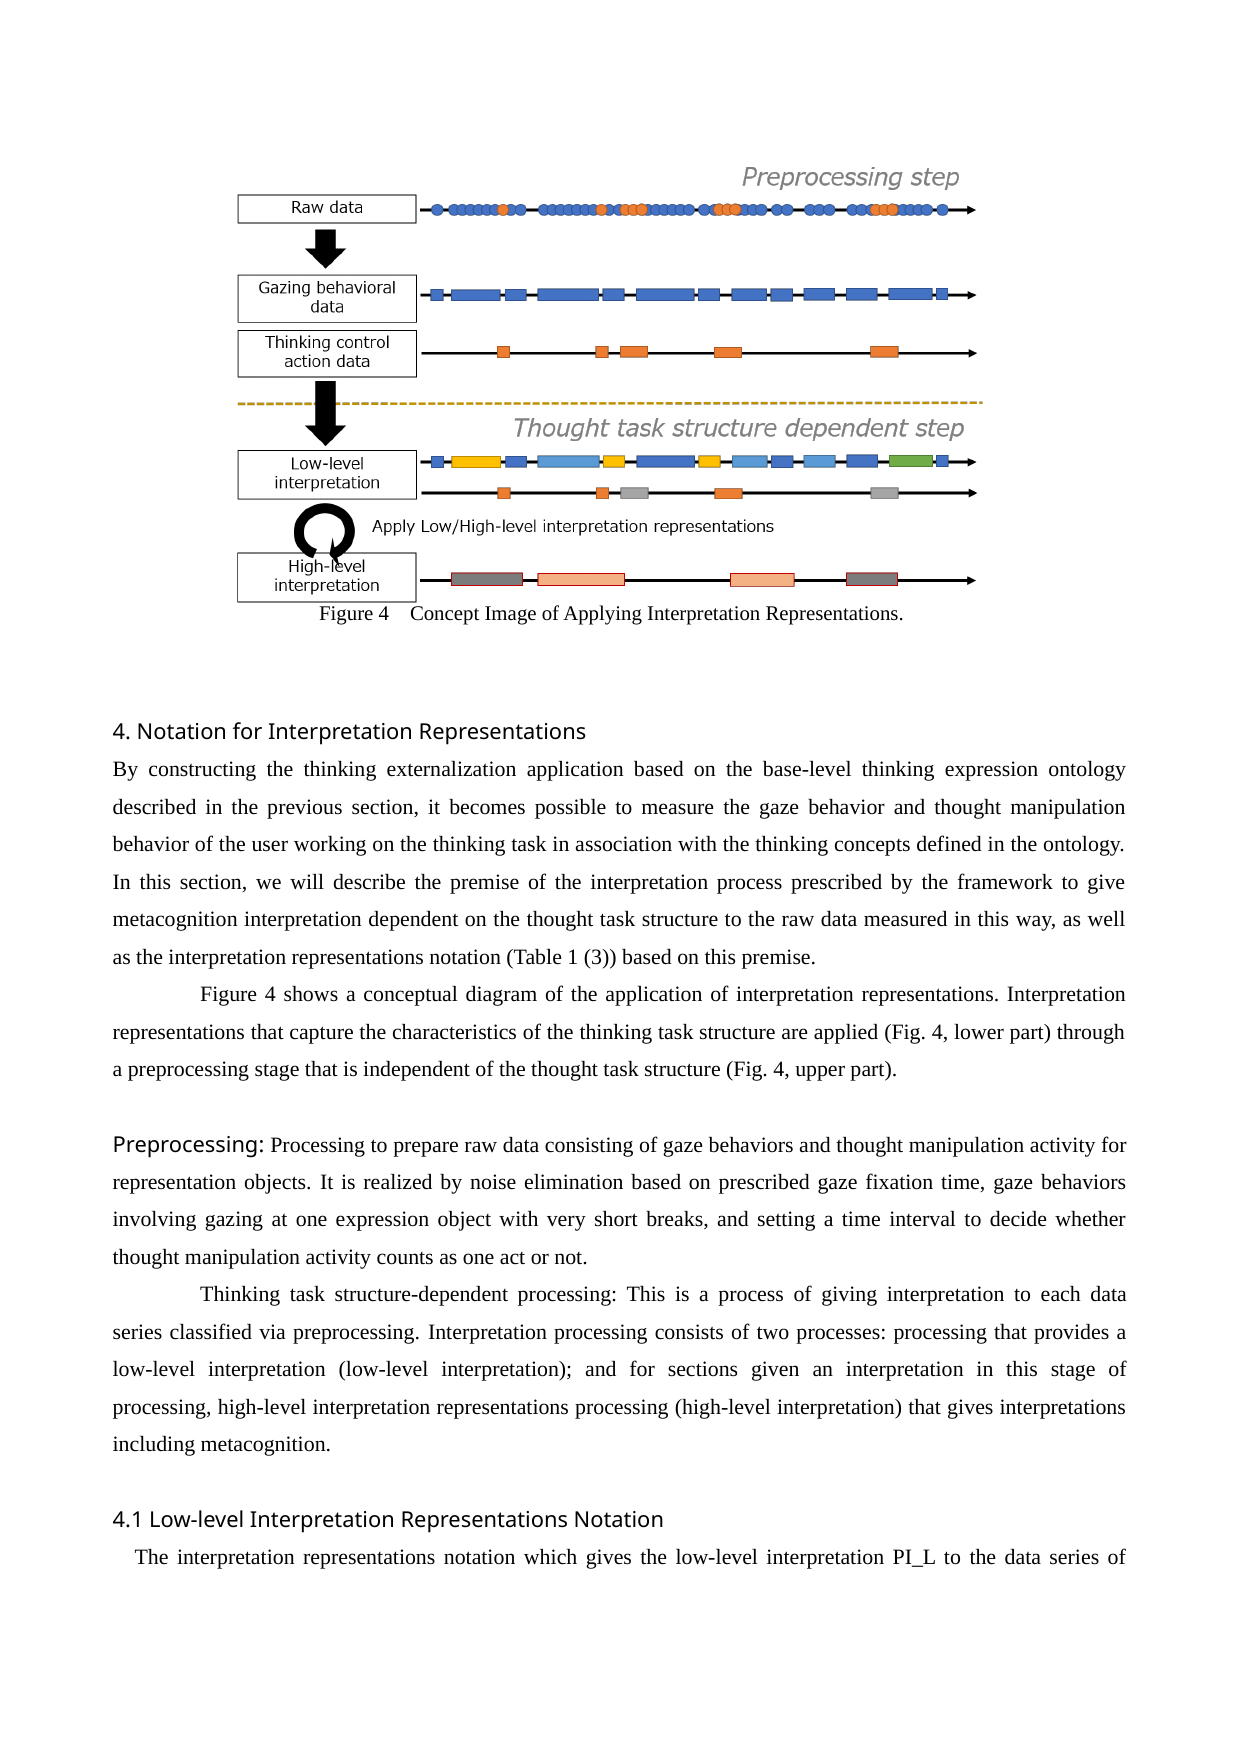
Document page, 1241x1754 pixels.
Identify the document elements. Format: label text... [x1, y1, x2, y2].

text By constructing the thinking externalization application based on the base-level thinking expression ontology described in the previous section, it becomes possible to measure the gaze behavior and thought manipulation behavior of the user working on the thinking task in association with the thinking concepts defined in the ontology. In this section, we will describe the premise of the interpretation process prescribed by the framework to give metacognition interpretation dependent on the thought task structure to the raw data measured in this way, as well as the interpretation representations notation (Table 1 (3)) based on this premise. [112, 750, 1128, 975]
picture [237, 157, 986, 606]
text Preprocessing: Processing to prepare raw data consisting of gaze behaviors and thought manipulation activity for representation objects. It is realized by noise elimination based on prescribed gaze fixation time, gaze behaviors involving gazing at one expression object with very short breaks, and setting a time interval to decide whether thought manipulation activity counts as one act or not. [112, 1125, 1128, 1275]
text Thinking task structure-dependent processing: This is a process of giving interpretation to each data series classified via preprocessing. Interpretation processing consists of two processes: processing that provides a low-level interpretation (low-level interpretation); and for sections given an interpretation in this stage of processing, high-level interpretation representations processing (high-level interpretation) that gives interpretations including metacognition. [112, 1275, 1128, 1462]
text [112, 1537, 1128, 1575]
text 4.1 Low-level Interpretation Representations Notation [112, 1500, 1128, 1537]
text Figure 4 shows a conceptual diagram of the application of interpretation representations. Interpretation representations that capture the characteristics of the thinking task structure are applied (Fig. 4, lower part) through a preprocessing stage that is independent of the thought task structure (Fig. 4, upper part). [112, 975, 1128, 1087]
